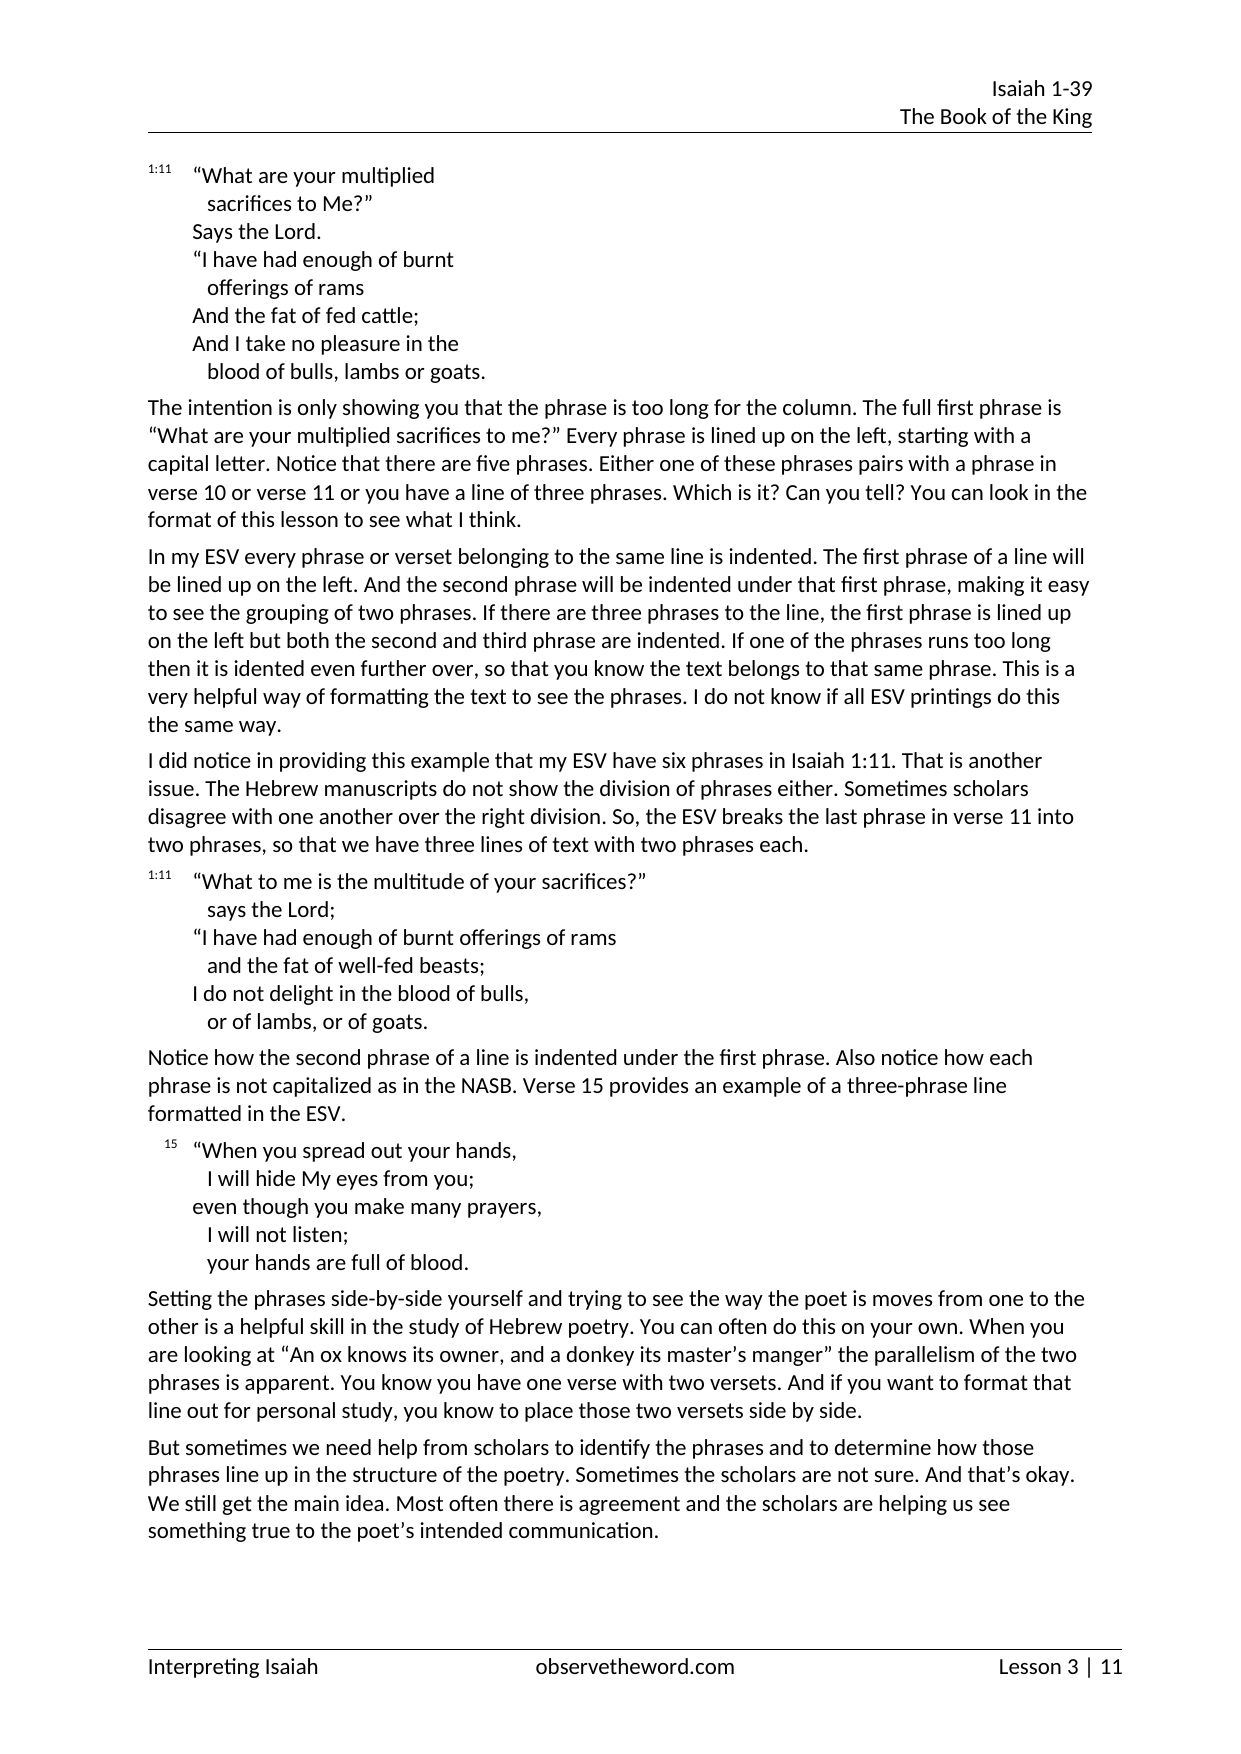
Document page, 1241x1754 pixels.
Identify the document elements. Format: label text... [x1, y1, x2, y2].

text In my ESV every phrase or verset belonging to the same line is indented. The first phrase of a line will be lined up on the left. And the second phrase will be indented under that first phrase, making it easy to see the grouping of two phrases. If there are three phrases to the line, the first phrase is lined up on the left but both the second and third phrase are indented. If one of the phrases runs too long then it is idented even further over, so that you know the text belongs to that same phrase. This is a very helpful way of formatting the text to see the phrases. I do not know if all ESV printings do this the same way. [148, 542, 1092, 738]
text Says the Lord. [148, 217, 1152, 245]
text offerings of rams [148, 273, 1152, 301]
text I will not listen; [148, 1220, 1152, 1248]
text But sometimes we need help from scholars to identify the phrases and to determine how those phrases line up in the structure of the poetry. Sometimes the scholars are not sure. And that’s okay. We still get the main idea. Most often there is agreement and the scholars are helping us see something true to the poet’s intended communication. [148, 1433, 1092, 1545]
text 1:11 “What to me is the multitude of your sacrifices?” [148, 867, 1152, 895]
text 1:11 “What are your multiplied [148, 161, 1152, 189]
text Setting the phrases side-by-side yourself and trying to see the way the poet is moves from one to the other is a helpful skill in the study of Hebrew poetry. You can often do this on your own. When you are looking at “An ox knows its owner, and a donkey its master’s manger” the parallelism of the two phrases is apparent. You know you have one verse with two versets. And if you want to format that line out for personal study, you know to place those two versets side by side. [148, 1284, 1092, 1424]
text And I take no pleasure in the [148, 329, 1152, 357]
text I do not delight in the blood of bulls, [148, 979, 1152, 1007]
text I did notice in providing this example that my ESV have six phrases in Isaiah 1:11. That is another issue. The Hebrew manuscripts do not show the division of phrases either. Sometimes scholars disagree with one another over the right division. So, the ESV breaks the last phrase in verse 11 into two phrases, so that we have three lines of text with two phrases each. [148, 746, 1092, 858]
text Notice how the second phrase of a line is indented under the first phrase. Also notice how each phrase is not capitalized as in the NASB. Verse 15 provides an example of a three-phrase line formatted in the ESV. [148, 1043, 1092, 1127]
text and the fat of well-fed beasts; [148, 951, 1152, 979]
text I will hide My eyes from you; [148, 1164, 1152, 1192]
text even though you make many prayers, [148, 1192, 1152, 1220]
text sacrifices to Me?” [148, 189, 1152, 217]
text says the Lord; [148, 895, 1152, 923]
text or of lambs, or of goats. [148, 1007, 1152, 1035]
text your hands are full of blood. [148, 1248, 1152, 1276]
text The intention is only showing you that the phrase is too long for the column. The full first phrase is “What are your multiplied sacrifices to me?” Every phrase is lined up on the left, starting with a capital letter. Notice that there are five phrases. Either one of these phrases pairs with a phrase in verse 10 or verse 11 or you have a line of three phrases. Which is it? Can you tell? You can look in the format of this lesson to see what I think. [148, 393, 1092, 534]
text And the fat of fed cattle; [148, 301, 1152, 329]
text “I have had enough of burnt [148, 245, 1152, 273]
text “I have had enough of burnt offerings of rams [148, 923, 1152, 951]
text blood of bulls, lambs or goats. [148, 357, 1152, 385]
text 15 “When you spread out your hands, [148, 1136, 1152, 1164]
